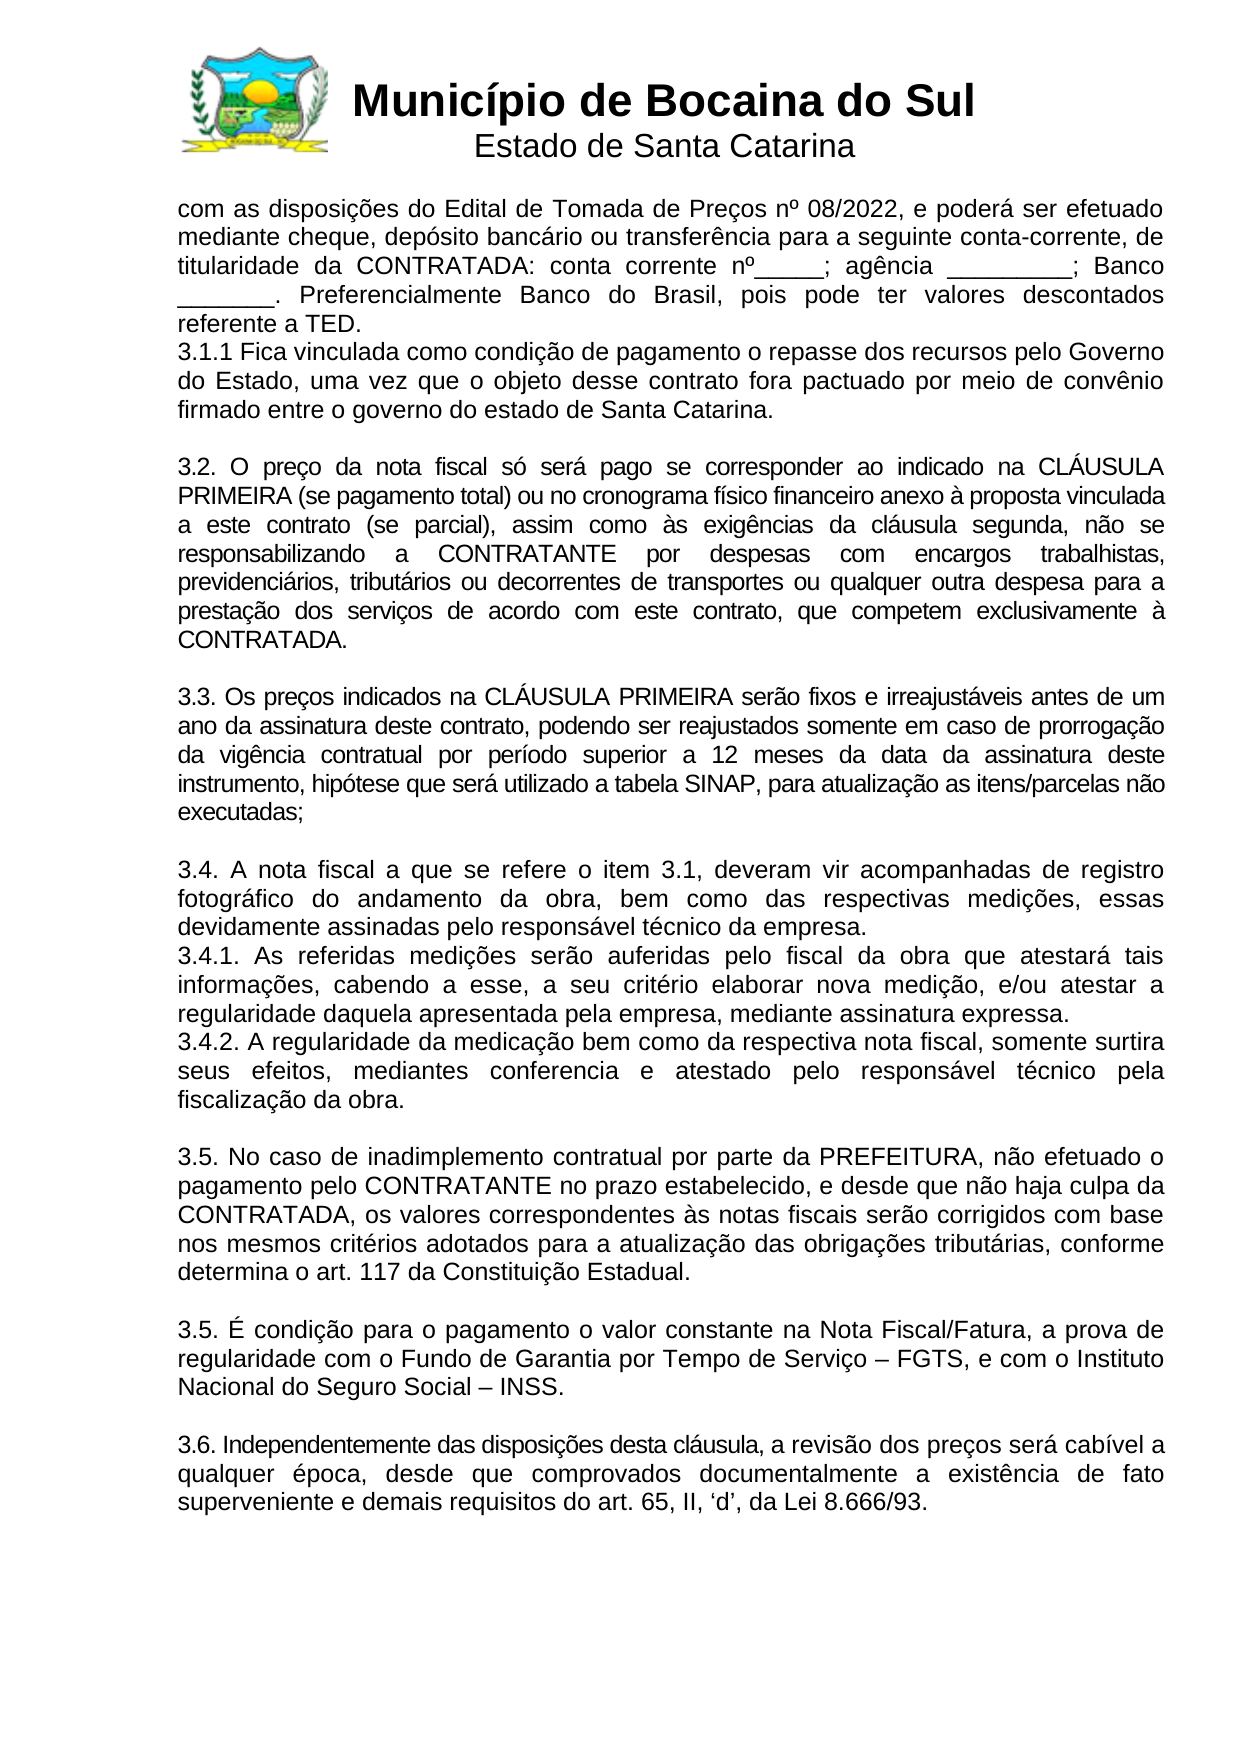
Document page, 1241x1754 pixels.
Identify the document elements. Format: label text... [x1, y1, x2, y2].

text 3.5. No caso de inadimplemento contratual por parte da PREFEITURA, não efetuado o pagamento pelo CONTRATANTE no prazo estabelecido, e desde que não haja culpa da CONTRATADA, os valores correspondentes às notas fiscais serão corrigidos com base nos mesmos critérios adotados para a atualização das obrigações tributárias, conforme determina o art. 117 da Constituição Estadual. [177, 1142, 1166, 1286]
text 3.1.1 Fica vinculada como condição de pagamento o repasse dos recursos pelo Governo do Estado, uma vez que o objeto desse contrato fora pactuado por meio de convênio firmado entre o governo do estado de Santa Catarina. [177, 337, 1166, 424]
text 3.4. A nota fiscal a que se refere o item 3.1, deveram vir acompanhadas de registro fotográfico do andamento da obra, bem como das respectivas medições, essas devidamente assinadas pelo responsável técnico da empresa. [177, 855, 1166, 941]
text 3.3. Os preços indicados na CLÁUSULA PRIMEIRA serão fixos e irreajustáveis antes de um ano da assinatura deste contrato, podendo ser reajustados somente em caso de prorrogação da vigência contratual por período superior a 12 meses da data da assinatura deste instrumento, hipótese que será utilizado a tabela SINAP, para atualização as itens/parcelas não executadas; [177, 682, 1166, 826]
text 3.6. Independentemente das disposições desta cláusula, a revisão dos preços será cabível a qualquer época, desde que comprovados documentalmente a existência de fato superveniente e demais requisitos do art. 65, II, ‘d’, da Lei 8.666/93. [177, 1430, 1166, 1516]
text 3.2. O preço da nota fiscal só será pago se corresponder ao indicado na CLÁUSULA PRIMEIRA (se pagamento total) ou no cronograma físico financeiro anexo à proposta vinculada a este contrato (se parcial), assim como às exigências da cláusula segunda, não se responsabilizando a CONTRATANTE por despesas com encargos trabalhistas, previdenciários, tributários ou decorrentes de transportes ou qualquer outra despesa para a prestação dos serviços de acordo com este contrato, que competem exclusivamente à CONTRATADA. [177, 452, 1166, 654]
text 3.5. É condição para o pagamento o valor constante na Nota Fiscal/Fatura, a prova de regularidade com o Fundo de Garantia por Tempo de Serviço – FGTS, e com o Instituto Nacional do Seguro Social – INSS. [177, 1315, 1166, 1401]
text 3.4.2. A regularidade da medicação bem como da respectiva nota fiscal, somente surtira seus efeitos, mediantes conferencia e atestado pelo responsável técnico pela fiscalização da obra. [177, 1027, 1166, 1114]
picture [181, 39, 328, 158]
text 3.4.1. As referidas medições serão auferidas pelo fiscal da obra que atestará tais informações, cabendo a esse, a seu critério elaborar nova medição, e/ou atestar a regularidade daquela apresentada pela empresa, mediante assinatura expressa. [177, 941, 1166, 1027]
